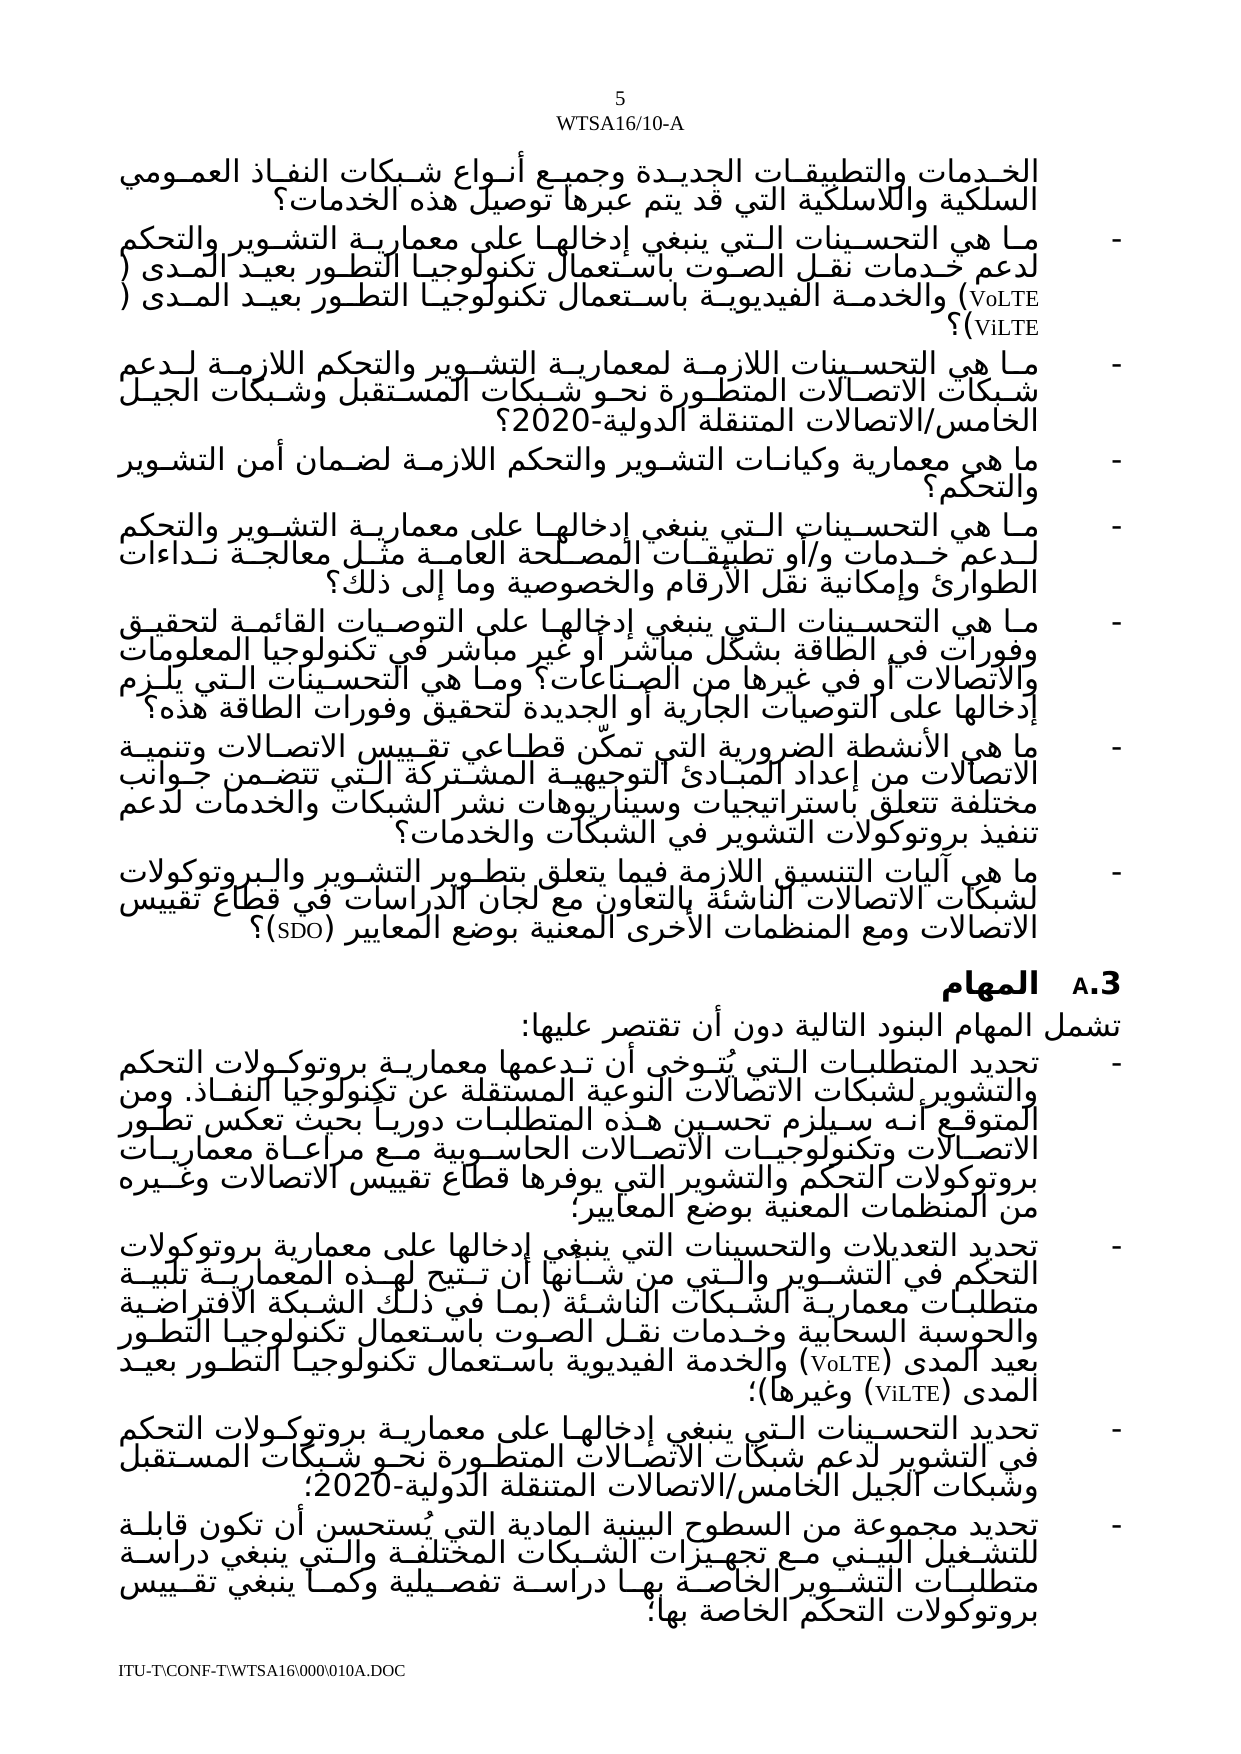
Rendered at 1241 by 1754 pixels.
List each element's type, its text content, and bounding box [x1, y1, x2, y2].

text - ما هي الأنشطة الضرورية التي تمكّن قطاعي تقييس الاتصالات وتنمية الاتصالات من إعداد المبادئ التوجيهية المشتركة التي تتضمن جوانب مختلفة تتعلق باستراتيجيات وسيناريوهات نشر الشبكات والخدمات لدعم تنفيذ بروتوكولات التشوير في الشبكات والخدمات؟ [118, 734, 1122, 850]
text - تحديد المتطلبات التي يُتوخى أن تدعمها معمارية بروتوكولات التحكم والتشوير لشبكات الاتصالات النوعية المستقلة عن تكنولوجيا النفاذ. ومن المتوقع أنه سيلزم تحسين هذه المتطلبات دورياً بحيث تعكس تطور الاتصالات وتكنولوجيات الاتصالات الحاسوبية مع مراعاة معماريات بروتوكولات التحكم والتشوير التي يوفرها قطاع تقييس الاتصالات وغيره من المنظمات المعنية بوضع المعايير؛ [118, 1050, 1122, 1225]
text تشمل المهام البنود التالية دون أن تقتصر عليها: [550, 1013, 986, 1042]
text - تحديد التعديلات والتحسينات التي ينبغي إدخالها على معمارية بروتوكولات التحكم في التشوير والتي من شأنها أن تتيح لهذه المعمارية تلبية متطلبات معمارية الشبكات الناشئة (بما في ذلك الشبكة الافتراضية والحوسبة السحابية وخدمات نقل الصوت باستعمال تكنولوجيا التطور بعيد المدى (VoLTE) والخدمة الفيديوية باستعمال تكنولوجيا التطور بعيد المدى (ViLTE) وغيرها)؛ [118, 1233, 1122, 1408]
text - ما هي معمارية وكيانات التشوير والتحكم اللازمة لضمان أمن التشوير والتحكم؟ [118, 447, 1122, 505]
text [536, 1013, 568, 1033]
subtitle 3.A المهام [971, 971, 1122, 1000]
text - ما هي التحسينات اللازمة لمعمارية التشوير والتحكم اللازمة لدعم شبكات الاتصالات المتطورة نحو شبكات المستقبل وشبكات الجيل الخامس/الاتصالات المتنقلة الدولية-2020؟ [118, 351, 1122, 438]
text تشمل المهام البنود التالية دون أن تقتصر عليها: [118, 1013, 544, 1042]
subtitle 3.A المهام [118, 971, 980, 1000]
text - ما هي آليات التنسيق اللازمة فيما يتعلق بتطوير التشوير والبروتوكولات لشبكات الاتصالات الناشئة بالتعاون مع لجان الدراسات في قطاع تقييس الاتصالات ومع المنظمات الأخرى المعنية بوضع المعايير (SDO)؟ [118, 859, 1122, 946]
text - تحديد التحسينات التي ينبغي إدخالها على معمارية بروتوكولات التحكم في التشوير لدعم شبكات الاتصالات المتطورة نحو شبكات المستقبل وشبكات الجيل الخامس/الاتصالات المتنقلة الدولية-2020؛ [118, 1417, 1122, 1504]
text - تحديد مجموعة من السطوح البينية المادية التي يُستحسن أن تكون قابلة للتشغيل البيني مع تجهيزات الشبكات المختلفة والتي ينبغي دراسة متطلبات التشوير الخاصة بها دراسة تفصيلية وكما ينبغي تقييس بروتوكولات التحكم الخاصة بها؛ [118, 1512, 1122, 1629]
text - ما هي التحسينات التي ينبغي إدخالها على التوصيات القائمة لتحقيق وفورات في الطاقة بشكل مباشر أو غير مباشر في تكنولوجيا المعلومات والاتصالات أو في غيرها من الصناعات؟ وما هي التحسينات التي يلزم إدخالها على التوصيات الجارية أو الجديدة لتحقيق وفورات الطاقة هذه؟ [118, 609, 1122, 726]
text - ما هي التحسينات التي ينبغي إدخالها على معمارية التشوير والتحكم لدعم خدمات نقل الصوت باستعمال تكنولوجيا التطور بعيد المدى (VoLTE) والخدمة الفيديوية باستعمال تكنولوجيا التطور بعيد المدى (ViLTE)؟ [118, 226, 1122, 343]
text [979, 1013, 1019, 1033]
text - ما هي التحسينات التي ينبغي إدخالها على معمارية التشوير والتحكم لدعم خدمات و/أو تطبيقات المصلحة العامة مثل معالجة نداءات الطوارئ وإمكانية نقل الأرقام والخصوصية وما إلى ذلك؟ [118, 513, 1122, 601]
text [118, 159, 1122, 218]
text تشمل المهام البنود التالية دون أن تقتصر عليها: [992, 1013, 1122, 1042]
